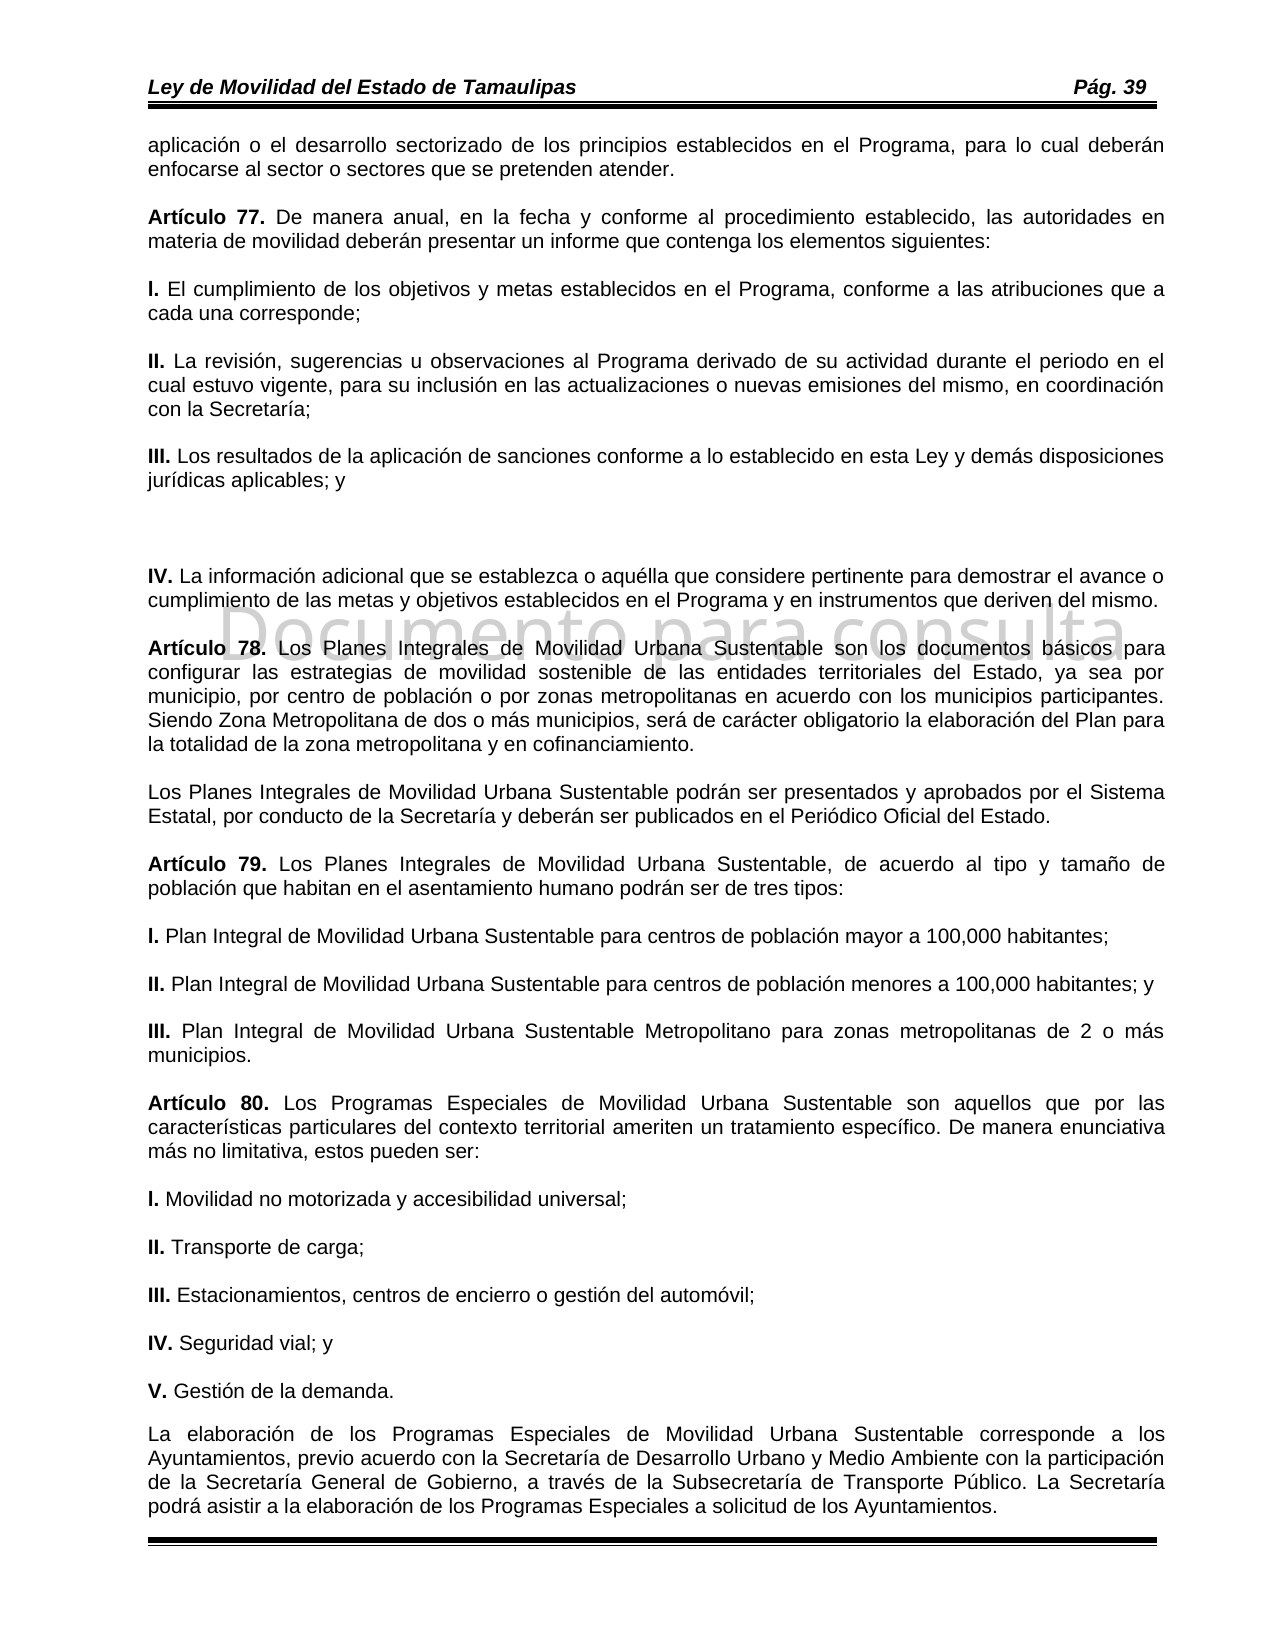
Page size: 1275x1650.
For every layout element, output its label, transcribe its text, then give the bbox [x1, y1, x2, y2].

text IV. Seguridad vial; y [148, 1331, 1166, 1355]
text La elaboración de los Programas Especiales de Movilidad Urbana Sustentable corresponde a los Ayuntamientos, previo acuerdo con la Secretaría de Desarrollo Urbano y Medio Ambiente con la participación de la Secretaría General de Gobierno, a través de la Subsecretaría de Transporte Público. La Secretaría podrá asistir a la elaboración de los Programas Especiales a solicitud de los Ayuntamientos. [148, 1422, 1166, 1518]
text III. Plan Integral de Movilidad Urbana Sustentable Metropolitano para zonas metropolitanas de 2 o más municipios. [148, 1019, 1166, 1067]
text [148, 133, 1166, 181]
text l. Plan Integral de Movilidad Urbana Sustentable para centros de población mayor a 100,000 habitantes; [148, 923, 1166, 947]
text II. Plan Integral de Movilidad Urbana Sustentable para centros de población menores a 100,000 habitantes; y [148, 971, 1166, 995]
text III. Estacionamientos, centros de encierro o gestión del automóvil; [148, 1283, 1166, 1307]
text l. El cumplimiento de los objetivos y metas establecidos en el Programa, conforme a las atribuciones que a cada una corresponde; [148, 277, 1166, 324]
text V. Gestión de la demanda. [148, 1379, 1166, 1403]
text Artículo 79. Los Planes Integrales de Movilidad Urbana Sustentable, de acuerdo al tipo y tamaño de población que habitan en el asentamiento humano podrán ser de tres tipos: [148, 852, 1166, 899]
text Los Planes Integrales de Movilidad Urbana Sustentable podrán ser presentados y aprobados por el Sistema Estatal, por conducto de la Secretaría y deberán ser publicados en el Periódico Oficial del Estado. [148, 780, 1166, 828]
text Artículo 78. Los Planes Integrales de Movilidad Urbana Sustentable son los documentos básicos para configurar las estrategias de movilidad sostenible de las entidades territoriales del Estado, ya sea por municipio, por centro de población o por zonas metropolitanas en acuerdo con los municipios participantes. Siendo Zona Metropolitana de dos o más municipios, será de carácter obligatorio la elaboración del Plan para la totalidad de la zona metropolitana y en cofinanciamiento. [148, 636, 1166, 756]
text IV. La información adicional que se establezca o aquélla que considere pertinente para demostrar el avance o cumplimiento de las metas y objetivos establecidos en el Programa y en instrumentos que deriven del mismo. [148, 564, 1166, 612]
text Artículo 80. Los Programas Especiales de Movilidad Urbana Sustentable son aquellos que por las características particulares del contexto territorial ameriten un tratamiento específico. De manera enunciativa más no limitativa, estos pueden ser: [148, 1091, 1166, 1163]
text III. Los resultados de la aplicación de sanciones conforme a lo establecido en esta Ley y demás disposiciones jurídicas aplicables; y [148, 444, 1166, 492]
text II. Transporte de carga; [148, 1235, 1166, 1259]
text l. Movilidad no motorizada y accesibilidad universal; [148, 1187, 1166, 1211]
text II. La revisión, sugerencias u observaciones al Programa derivado de su actividad durante el periodo en el cual estuvo vigente, para su inclusión en las actualizaciones o nuevas emisiones del mismo, en coordinación con la Secretaría; [148, 348, 1166, 420]
text Artículo 77. De manera anual, en la fecha y conforme al procedimiento establecido, las autoridades en materia de movilidad deberán presentar un informe que contenga los elementos siguientes: [148, 205, 1166, 253]
